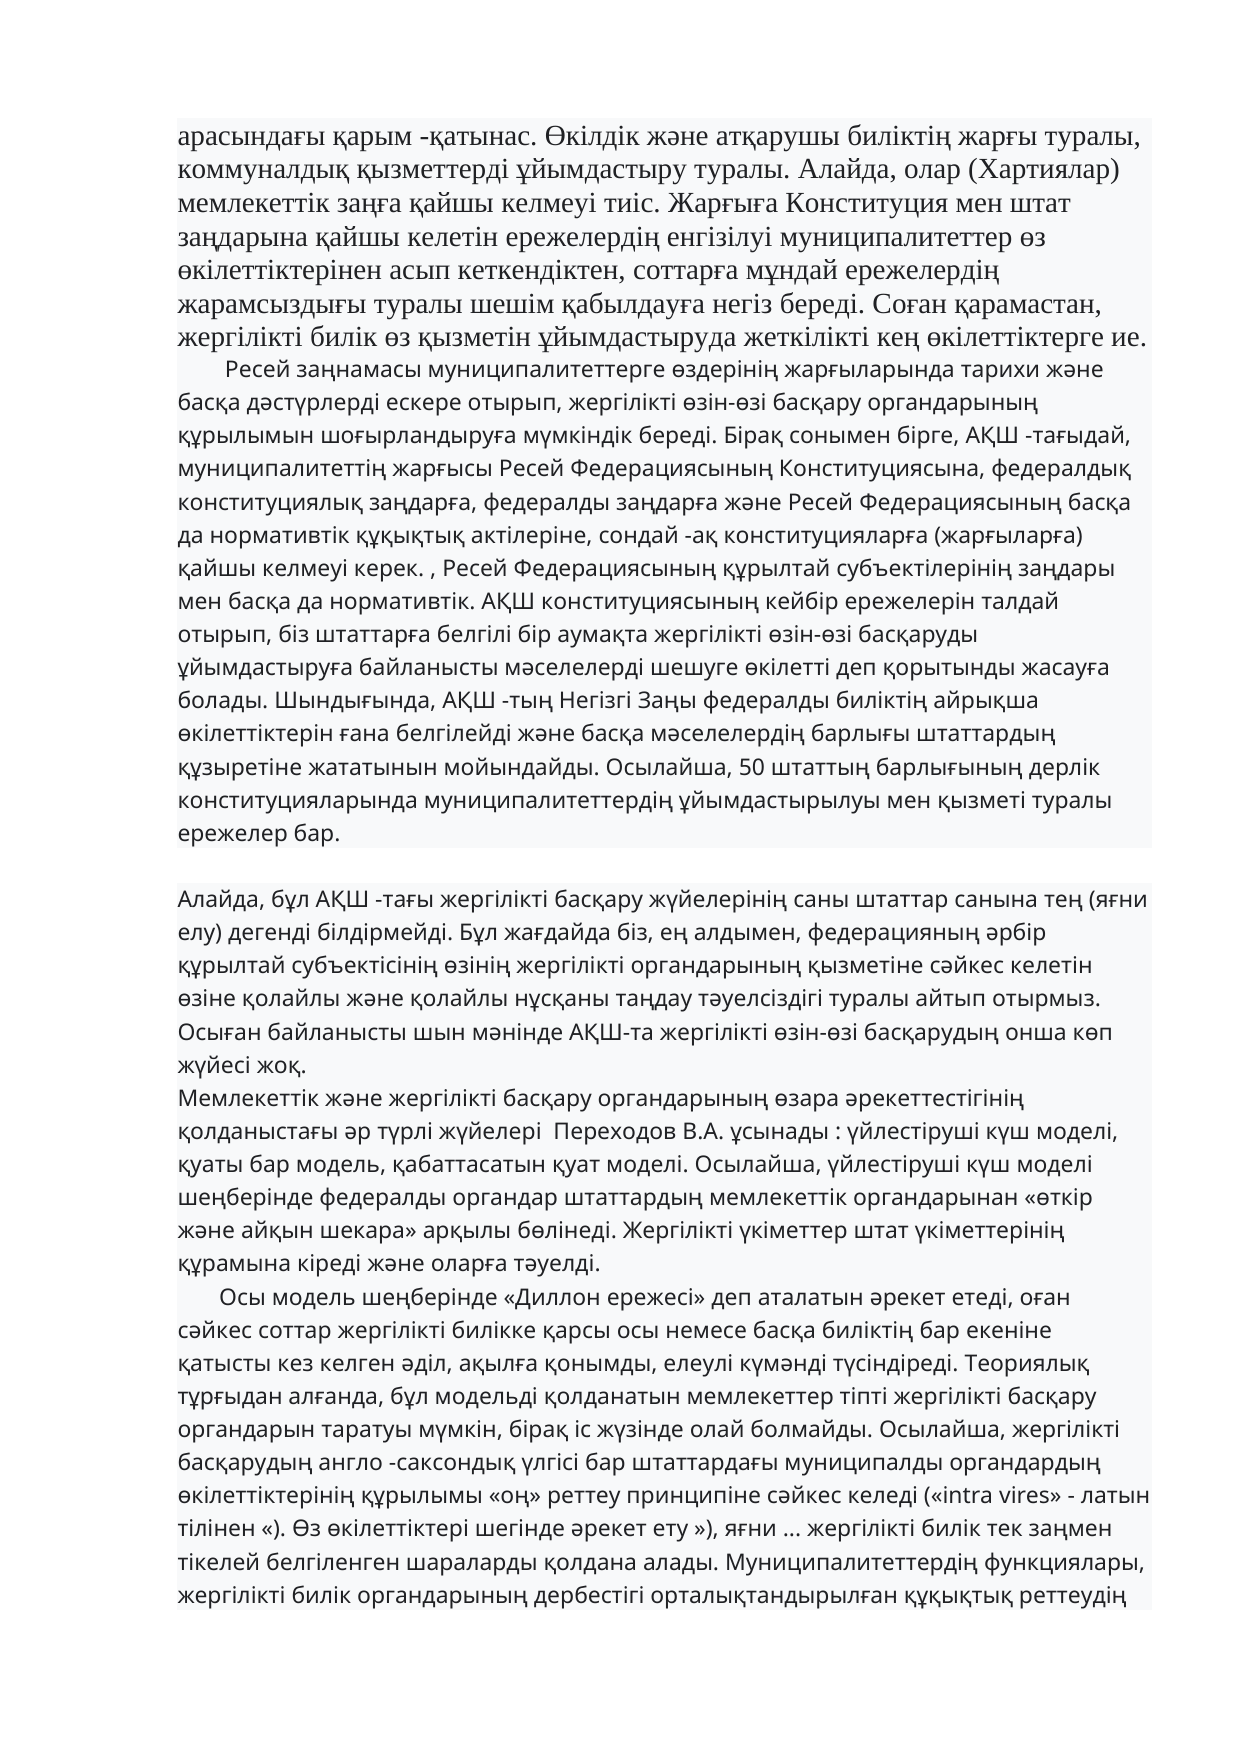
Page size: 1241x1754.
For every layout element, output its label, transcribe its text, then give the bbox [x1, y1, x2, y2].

text Мемлекеттік және жергілікті басқару органдарының өзара әрекеттестігінің қолданыстағы әр түрлі жүйелері Переходов В.А. ұсынады : үйлестіруші күш моделі, қуаты бар модель, қабаттасатын қуат моделі. Осылайша, үйлестіруші күш моделі шеңберінде федералды органдар штаттардың мемлекеттік органдарынан «өткір және айқын шекара» арқылы бөлінеді. Жергілікті үкіметтер штат үкіметтерінің құрамына кіреді және оларға тәуелді. [177, 1082, 1152, 1278]
text Алайда, бұл АҚШ -тағы жергілікті басқару жүйелерінің саны штаттар санына тең (яғни елу) дегенді білдірмейді. Бұл жағдайда біз, ең алдымен, федерацияның әрбір құрылтай субъектісінің өзінің жергілікті органдарының қызметіне сәйкес келетін өзіне қолайлы және қолайлы нұсқаны таңдау тәуелсіздігі туралы айтып отырмыз. Осыған байланысты шын мәнінде АҚШ-та жергілікті өзін-өзі басқарудың онша көп жүйесі жоқ. [177, 883, 1152, 1080]
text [177, 118, 1152, 353]
text Ресей заңнамасы муниципалитеттерге өздерінің жарғыларында тарихи және басқа дәстүрлерді ескере отырып, жергілікті өзін-өзі басқару органдарының құрылымын шоғырландыруға мүмкіндік береді. Бірақ сонымен бірге, АҚШ -тағыдай, муниципалитеттің жарғысы Ресей Федерациясының Конституциясына, федералдық конституциялық заңдарға, федералды заңдарға және Ресей Федерациясының басқа да нормативтік құқықтық актілеріне, сондай -ақ конституцияларға (жарғыларға) қайшы келмеуі керек. , Ресей Федерациясының құрылтай субъектілерінің заңдары мен басқа да нормативтік. АҚШ конституциясының кейбір ережелерін талдай отырып, біз штаттарға белгілі бір аумақта жергілікті өзін-өзі басқаруды ұйымдастыруға байланысты мәселелерді шешуге өкілетті деп қорытынды жасауға болады. Шындығында, АҚШ -тың Негізгі Заңы федералды биліктің айрықша өкілеттіктерін ғана белгілейді және басқа мәселелердің барлығы штаттардың құзыретіне жататынын мойындайды. Осылайша, 50 штаттың барлығының дерлік конституцияларында муниципалитеттердің ұйымдастырылуы мен қызметі туралы ережелер бар. [177, 353, 1152, 848]
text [177, 1280, 1152, 1610]
